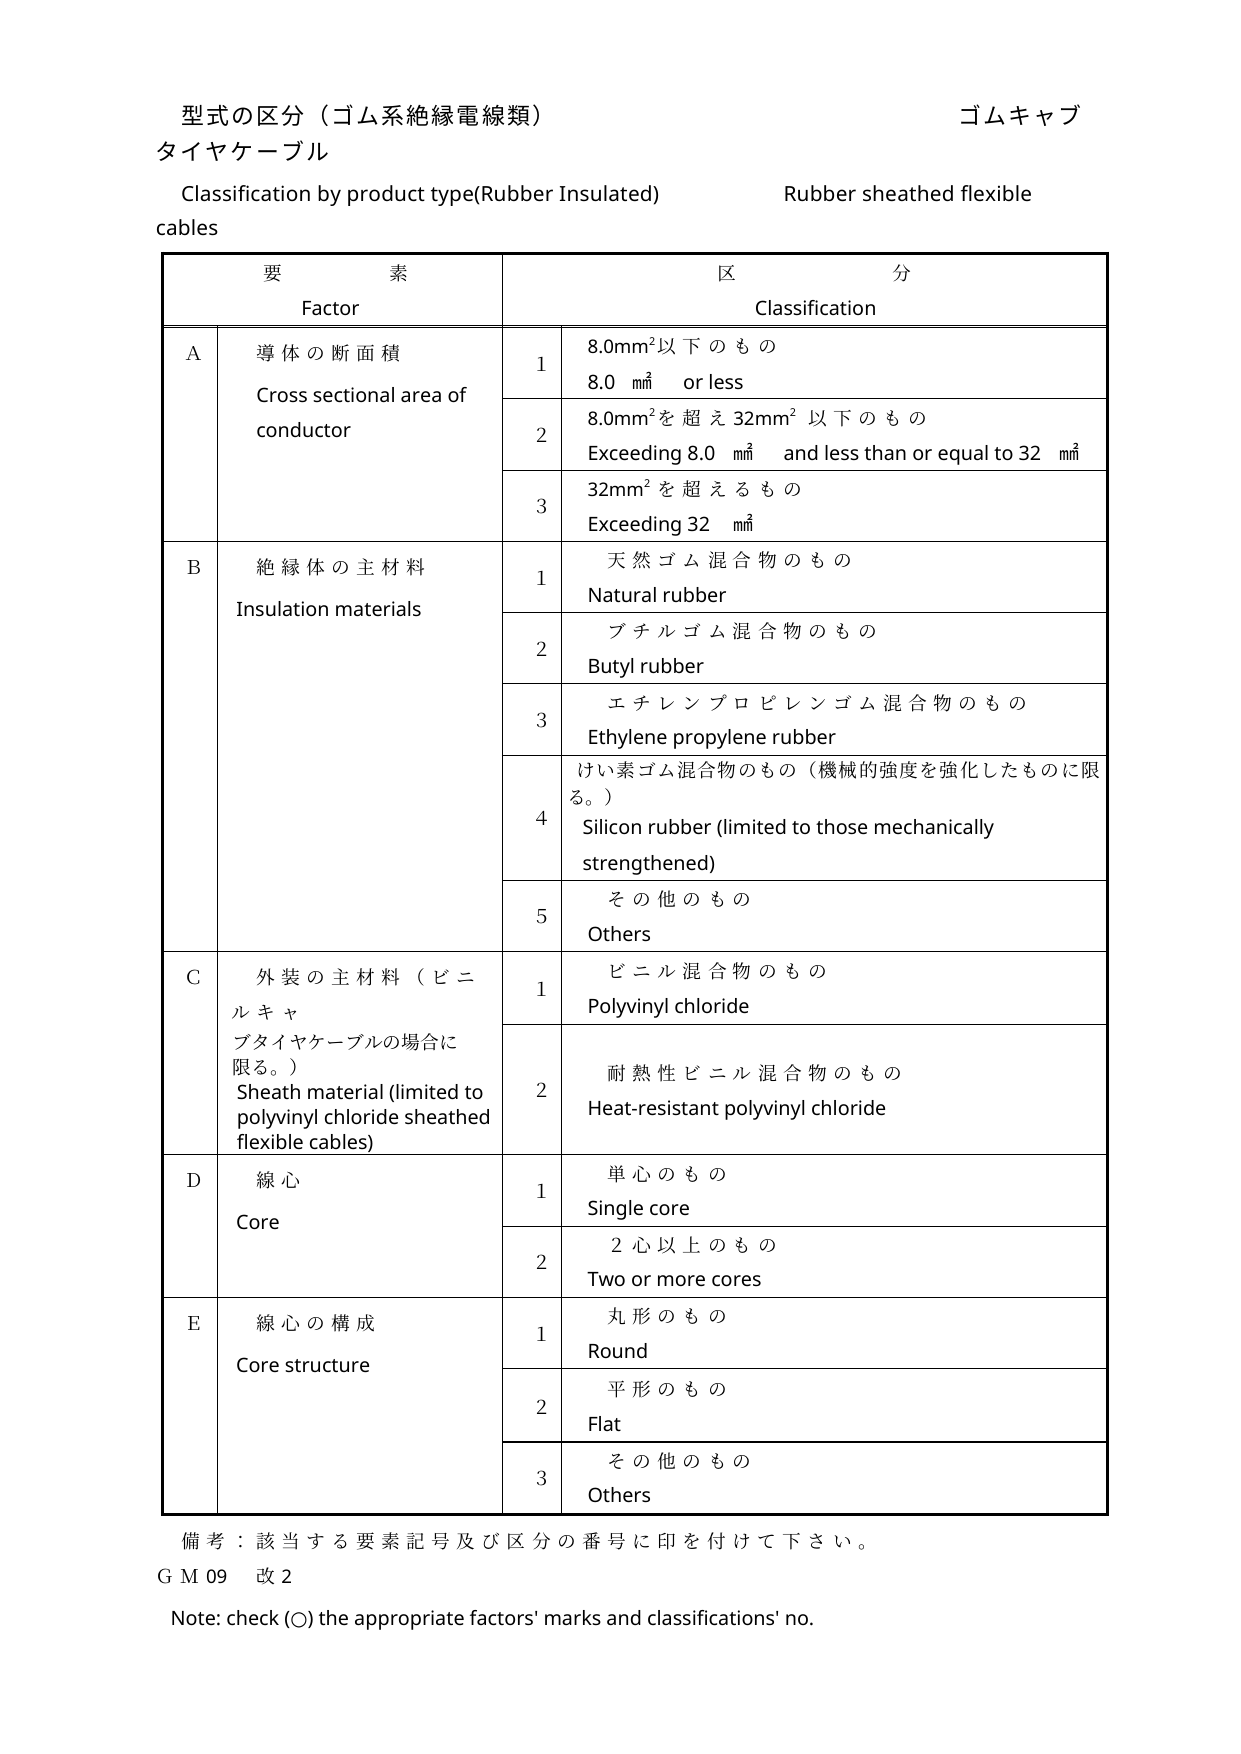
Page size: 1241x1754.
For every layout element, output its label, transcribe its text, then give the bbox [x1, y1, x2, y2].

table_cell ３ [503, 471, 561, 541]
text Classification by product type(Rubber Insulated) Rubber sheathed flexible cables [156, 174, 1084, 245]
table_cell 絶縁体の主材料 Insulation materials [218, 542, 502, 951]
table_cell けい素ゴム混合物のもの（機械的強度を強化したものに限る。） Silicon rubber (limited to those mechanically strengthened) [562, 756, 1106, 880]
table_cell 線心 Core [218, 1155, 502, 1297]
table_cell ２ [503, 1227, 561, 1297]
table_cell 丸形のもの Round [562, 1298, 1106, 1368]
table_cell Ｄ [164, 1155, 217, 1297]
table_cell Ｃ [164, 952, 217, 1154]
table_cell １ [503, 1155, 561, 1226]
table_header 要 素 Factor [164, 255, 502, 325]
text Note: check (○) the appropriate factors' marks and classifications' no. [156, 1600, 1084, 1635]
table_cell 8.0mm2以下のもの 8.0㎟ or less [562, 328, 1106, 398]
table_cell １ [503, 952, 561, 1024]
table_cell 導体の断面積 Cross sectional area of conductor [218, 328, 502, 541]
table_cell ４ [503, 756, 561, 880]
table_cell ブチルゴム混合物のもの Butyl rubber [562, 613, 1106, 683]
table_cell ビニル混合物のもの Polyvinyl chloride [562, 952, 1106, 1024]
table_cell ２ [503, 399, 561, 469]
table_cell 単心のもの Single core [562, 1155, 1106, 1226]
table_cell 線心の構成 Core structure [218, 1298, 502, 1513]
table_cell エチレンプロピレンゴム混合物のもの Ethylene propylene rubber [562, 684, 1106, 754]
table_cell １ [503, 1298, 561, 1368]
table_cell その他のもの Others [562, 1443, 1106, 1513]
table_cell ２心以上のもの Two or more cores [562, 1227, 1106, 1297]
table_cell １ [503, 542, 561, 612]
text 備考：該当する要素記号及び区分の番号に印を付けて下さい。 ＧＭ09 改2 [156, 1523, 1084, 1593]
text 型式の区分（ゴム系絶縁電線類） ゴムキャブタイヤケーブル [156, 97, 1084, 167]
table_cell その他のもの Others [562, 881, 1106, 951]
table_cell ５ [503, 881, 561, 951]
table_cell 外装の主材料（ビニルキャ ブタイヤケーブルの場合に 限る。） Sheath material (limited to polyvinyl chloride sheathed flexible cables) [218, 952, 502, 1154]
table_cell 天然ゴム混合物のもの Natural rubber [562, 542, 1106, 612]
table_cell ３ [503, 684, 561, 754]
table_cell 32mm2を超えるもの Exceeding 32㎟ [562, 471, 1106, 541]
table_cell 耐熱性ビニル混合物のもの Heat-resistant polyvinyl chloride [562, 1025, 1106, 1154]
table_cell Ｂ [164, 542, 217, 951]
table_cell ２ [503, 1369, 561, 1441]
table_cell 平形のもの Flat [562, 1369, 1106, 1441]
table_cell １ [503, 328, 561, 398]
table_header 区 分 Classification [503, 255, 1106, 325]
table_cell 8.0mm2を超え32mm2以下のもの Exceeding 8.0㎟ and less than or equal to 32㎟ [562, 399, 1106, 469]
table_cell Ｅ [164, 1298, 217, 1513]
table_cell ２ [503, 1025, 561, 1154]
table_cell Ａ [164, 328, 217, 541]
table_cell ２ [503, 613, 561, 683]
table_cell ３ [503, 1443, 561, 1513]
